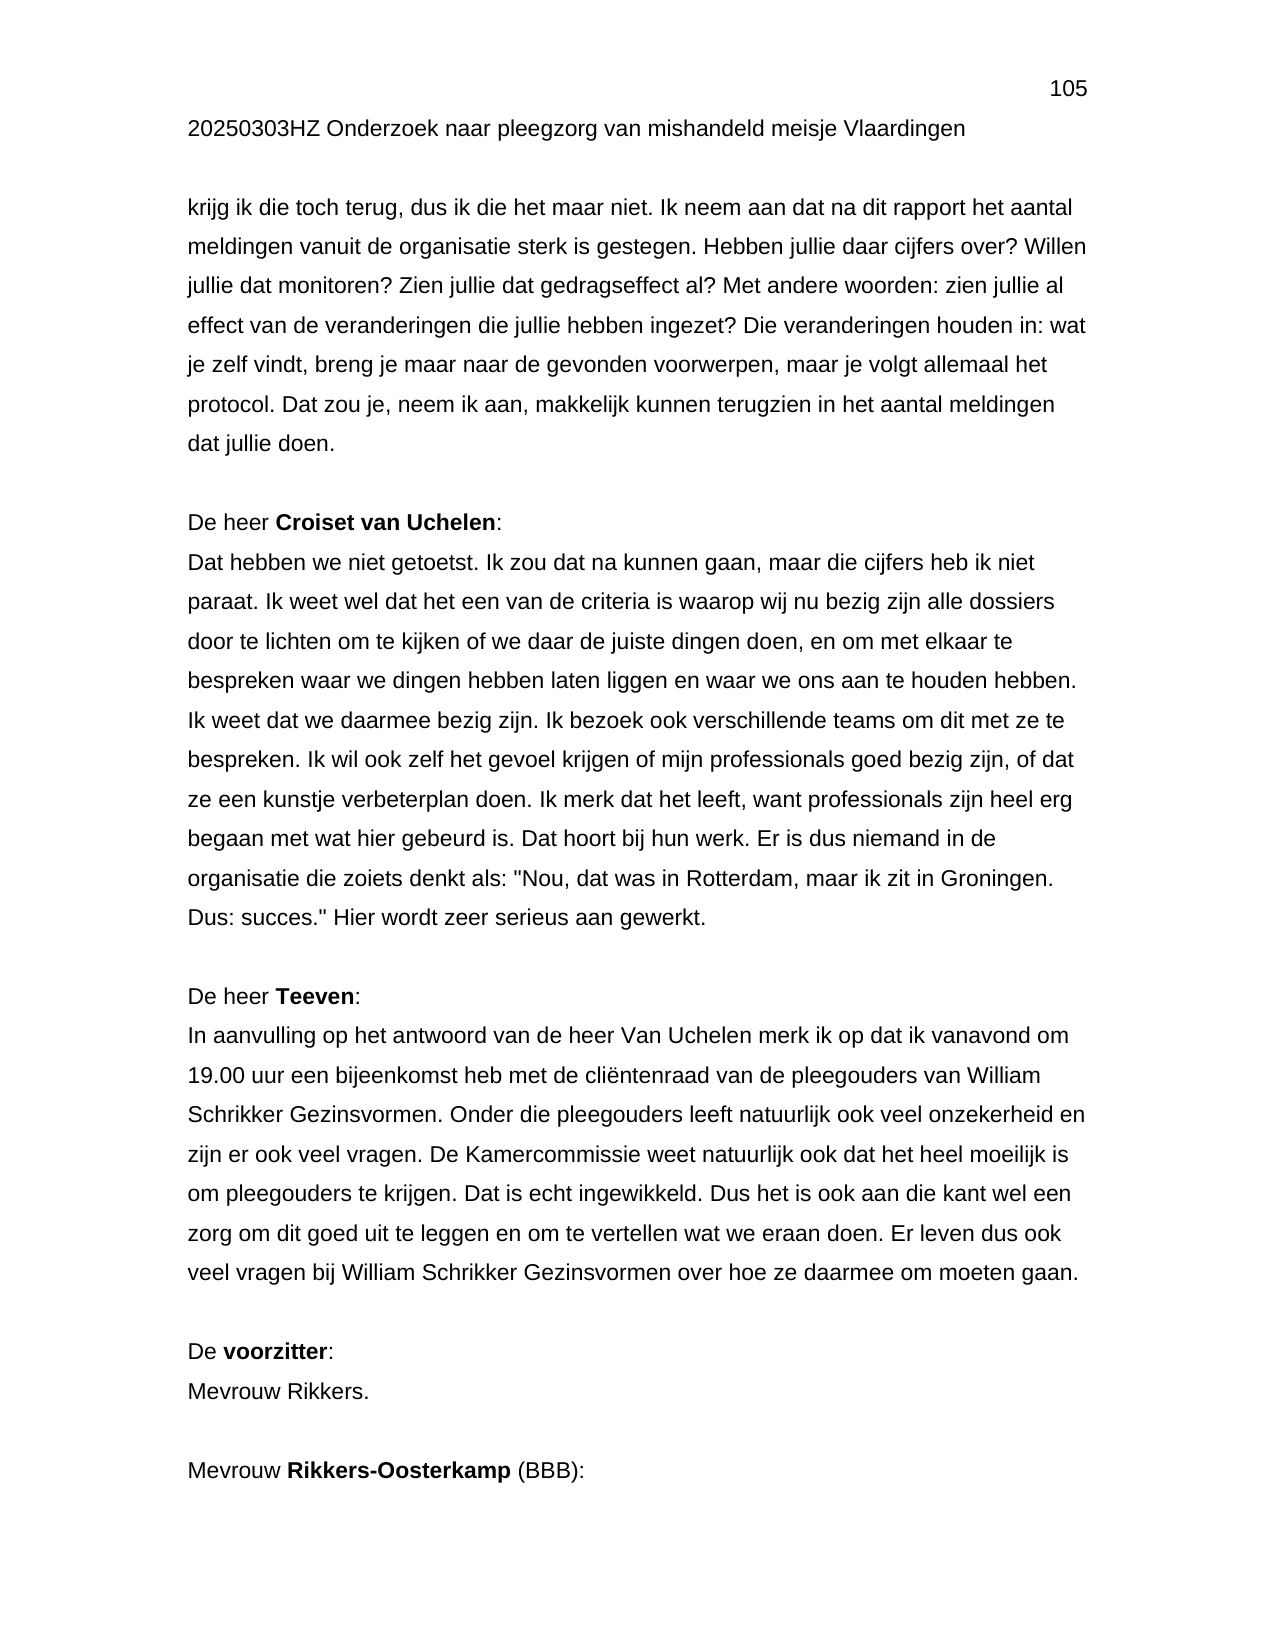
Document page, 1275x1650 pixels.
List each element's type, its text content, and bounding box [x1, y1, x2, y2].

text Dat hebben we niet getoetst. Ik zou dat na kunnen gaan, maar die cijfers heb ik niet paraat. Ik weet wel dat het een van de criteria is waarop wij nu bezig zijn alle dossiers door te lichten om te kijken of we daar de juiste dingen doen, en om met elkaar te bespreken waar we dingen hebben laten liggen en waar we ons aan te houden hebben. Ik weet dat we daarmee bezig zijn. Ik bezoek ook verschillende teams om dit met ze te bespreken. Ik wil ook zelf het gevoel krijgen of mijn professionals goed bezig zijn, of dat ze een kunstje verbeterplan doen. Ik merk dat het leeft, want professionals zijn heel erg begaan met wat hier gebeurd is. Dat hoort bij hun werk. Er is dus niemand in de organisatie die zoiets denkt als: "Nou, dat was in Rotterdam, maar ik zit in Groningen. Dus: succes." Hier wordt zeer serieus aan gewerkt. [187, 549, 1087, 930]
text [187, 193, 1087, 457]
text De voorzitter: [187, 1338, 1087, 1365]
text De heer Teeven: [187, 983, 1087, 1009]
text Mevrouw Rikkers-Oosterkamp (BBB): [187, 1457, 1087, 1483]
text Mevrouw Rikkers. [187, 1378, 1087, 1404]
text De heer Croiset van Uchelen: [187, 509, 1087, 536]
text In aanvulling op het antwoord van de heer Van Uchelen merk ik op dat ik vanavond om 19.00 uur een bijeenkomst heb met de cliëntenraad van de pleegouders van William Schrikker Gezinsvormen. Onder die pleegouders leeft natuurlijk ook veel onzekerheid en zijn er ook veel vragen. De Kamercommissie weet natuurlijk ook dat het heel moeilijk is om pleegouders te krijgen. Dat is echt ingewikkeld. Dus het is ook aan die kant wel een zorg om dit goed uit te leggen en om te vertellen wat we eraan doen. Er leven dus ook veel vragen bij William Schrikker Gezinsvormen over hoe ze daarmee om moeten gaan. [187, 1022, 1087, 1286]
